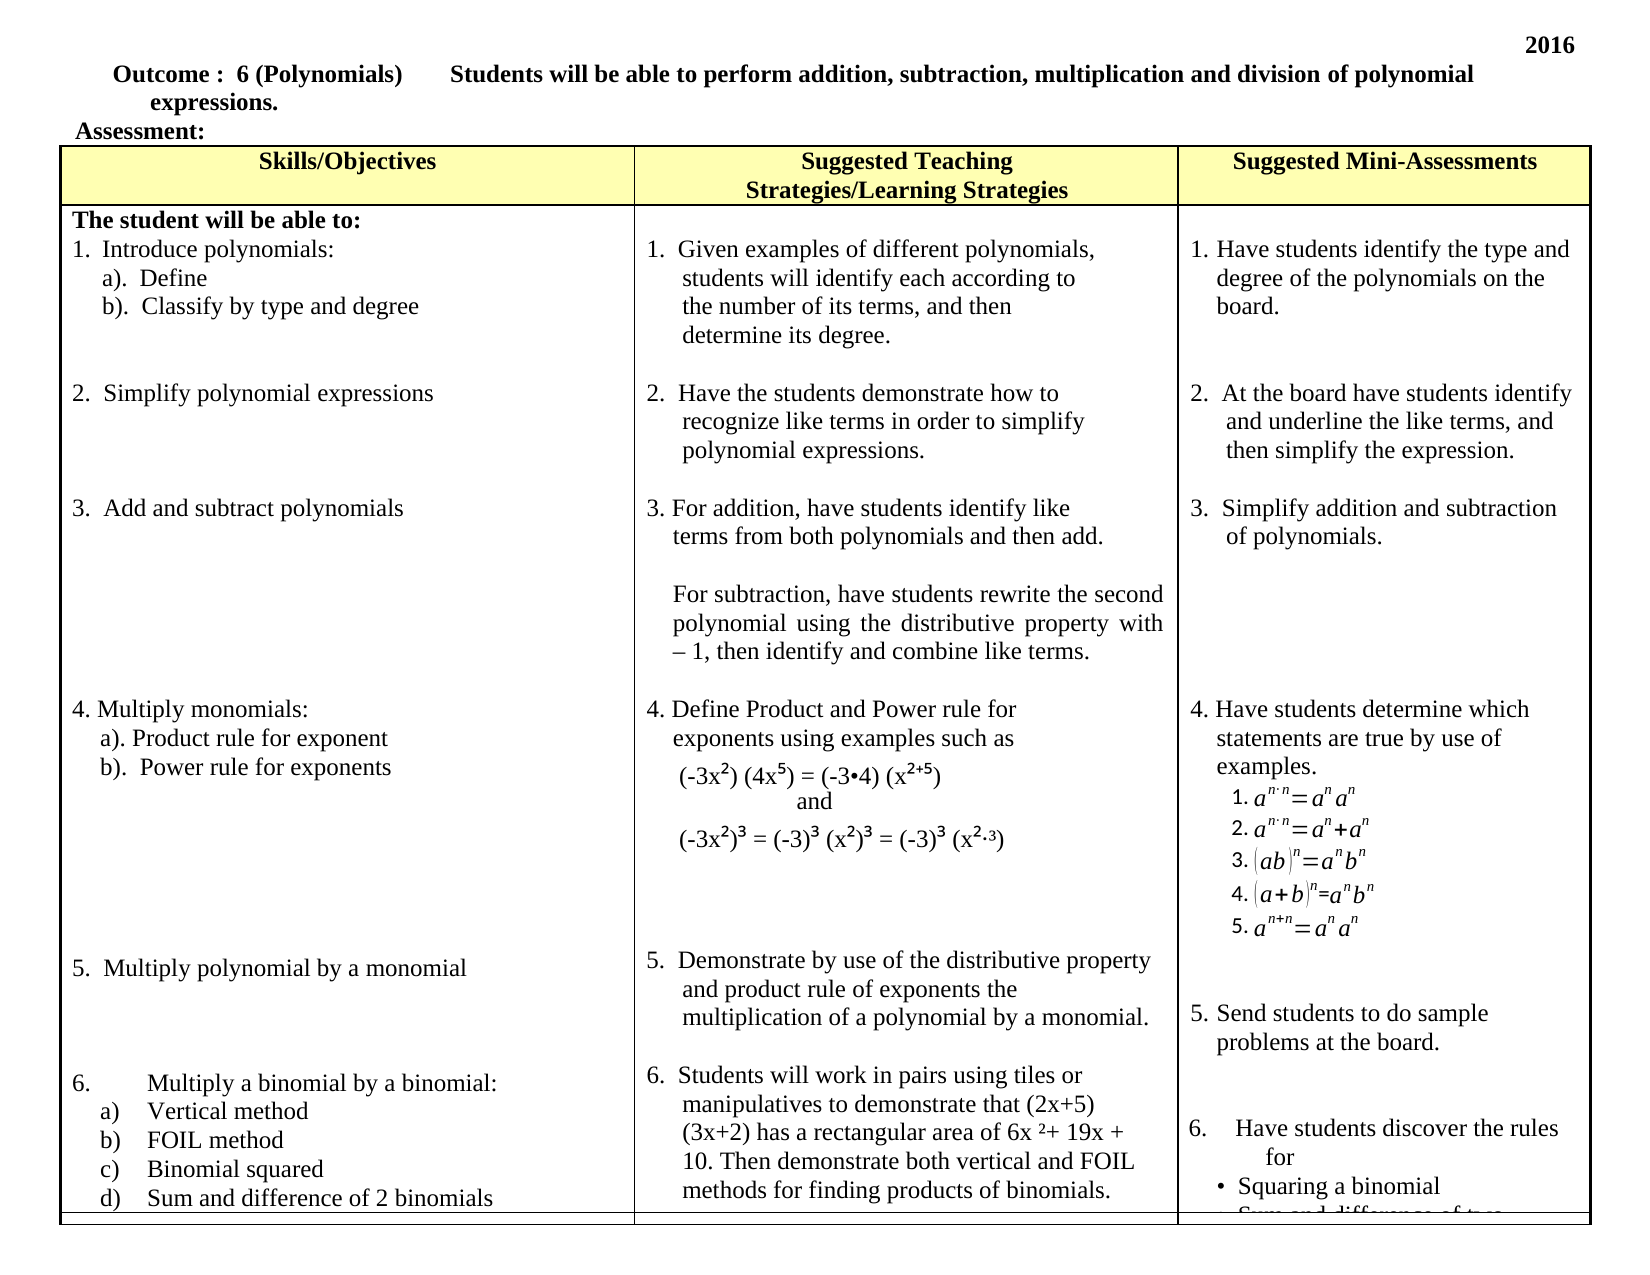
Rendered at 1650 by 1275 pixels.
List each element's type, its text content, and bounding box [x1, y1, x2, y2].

text 2016 [1525, 30, 1608, 59]
table_cell [635, 1213, 1177, 1224]
text Outcome : 6 (Polynomials) Students will be able to perform addition, subtraction, multiplication and division of polynomial expressions. [112, 59, 1474, 116]
table_cell [62, 1213, 634, 1224]
table_cell The student will be able to: Introduce polynomials: a). Define b). Classify by type and degree Simplify polynomial expressions Add and subtract polynomials Multiply monomials: a). Product rule for exponent b). Power rule for exponents Multiply polynomial by a monomial Multiply a binomial by a binomial: Vertical method FOIL method Binomial squared Sum and difference of 2 binomials [62, 206, 634, 1212]
table_cell Have students identify the type and degree of the polynomials on the board. At the board have students identify and underline the like terms, and then simplify the expression. Simplify addition and subtraction of polynomials. Have students determine which statements are true by use of examples. 1. 2. 3. 4. = 5. Send students to do sample problems at the board. Have students discover the rules for Squaring a binomial Sum and difference of two binomials [1179, 206, 1589, 1212]
table_header Skills/Objectives [62, 147, 634, 204]
text Assessment: [75, 116, 1474, 145]
table_header Suggested Teaching Strategies/Learning Strategies [635, 147, 1177, 204]
table_header Suggested Mini-Assessments [1179, 147, 1589, 204]
table_cell Given examples of different polynomials, students will identify each according to the number of its terms, and then determine its degree. Have the students demonstrate how to recognize like terms in order to simplify polynomial expressions. For addition, have students identify like terms from both polynomials and then add. For subtraction, have students rewrite the second polynomial using the distributive property with – 1, then identify and combine like terms. Define Product and Power rule for exponents using examples such as (-3x²) (4x⁵) = (-3•4) (x²⁺⁵) and (-3x²)³ = (-3)³ (x²)³ = (-3)³ (x²·³) Demonstrate by use of the distributive property and product rule of exponents the multiplication of a polynomial by a monomial. Students will work in pairs using tiles or manipulatives to demonstrate that (2x+5) (3x+2) has a rectangular area of 6x ²+ 19x + 10. Then demonstrate both vertical and FOIL methods for finding products of binomials. [635, 206, 1177, 1212]
table_cell [1179, 1213, 1589, 1224]
